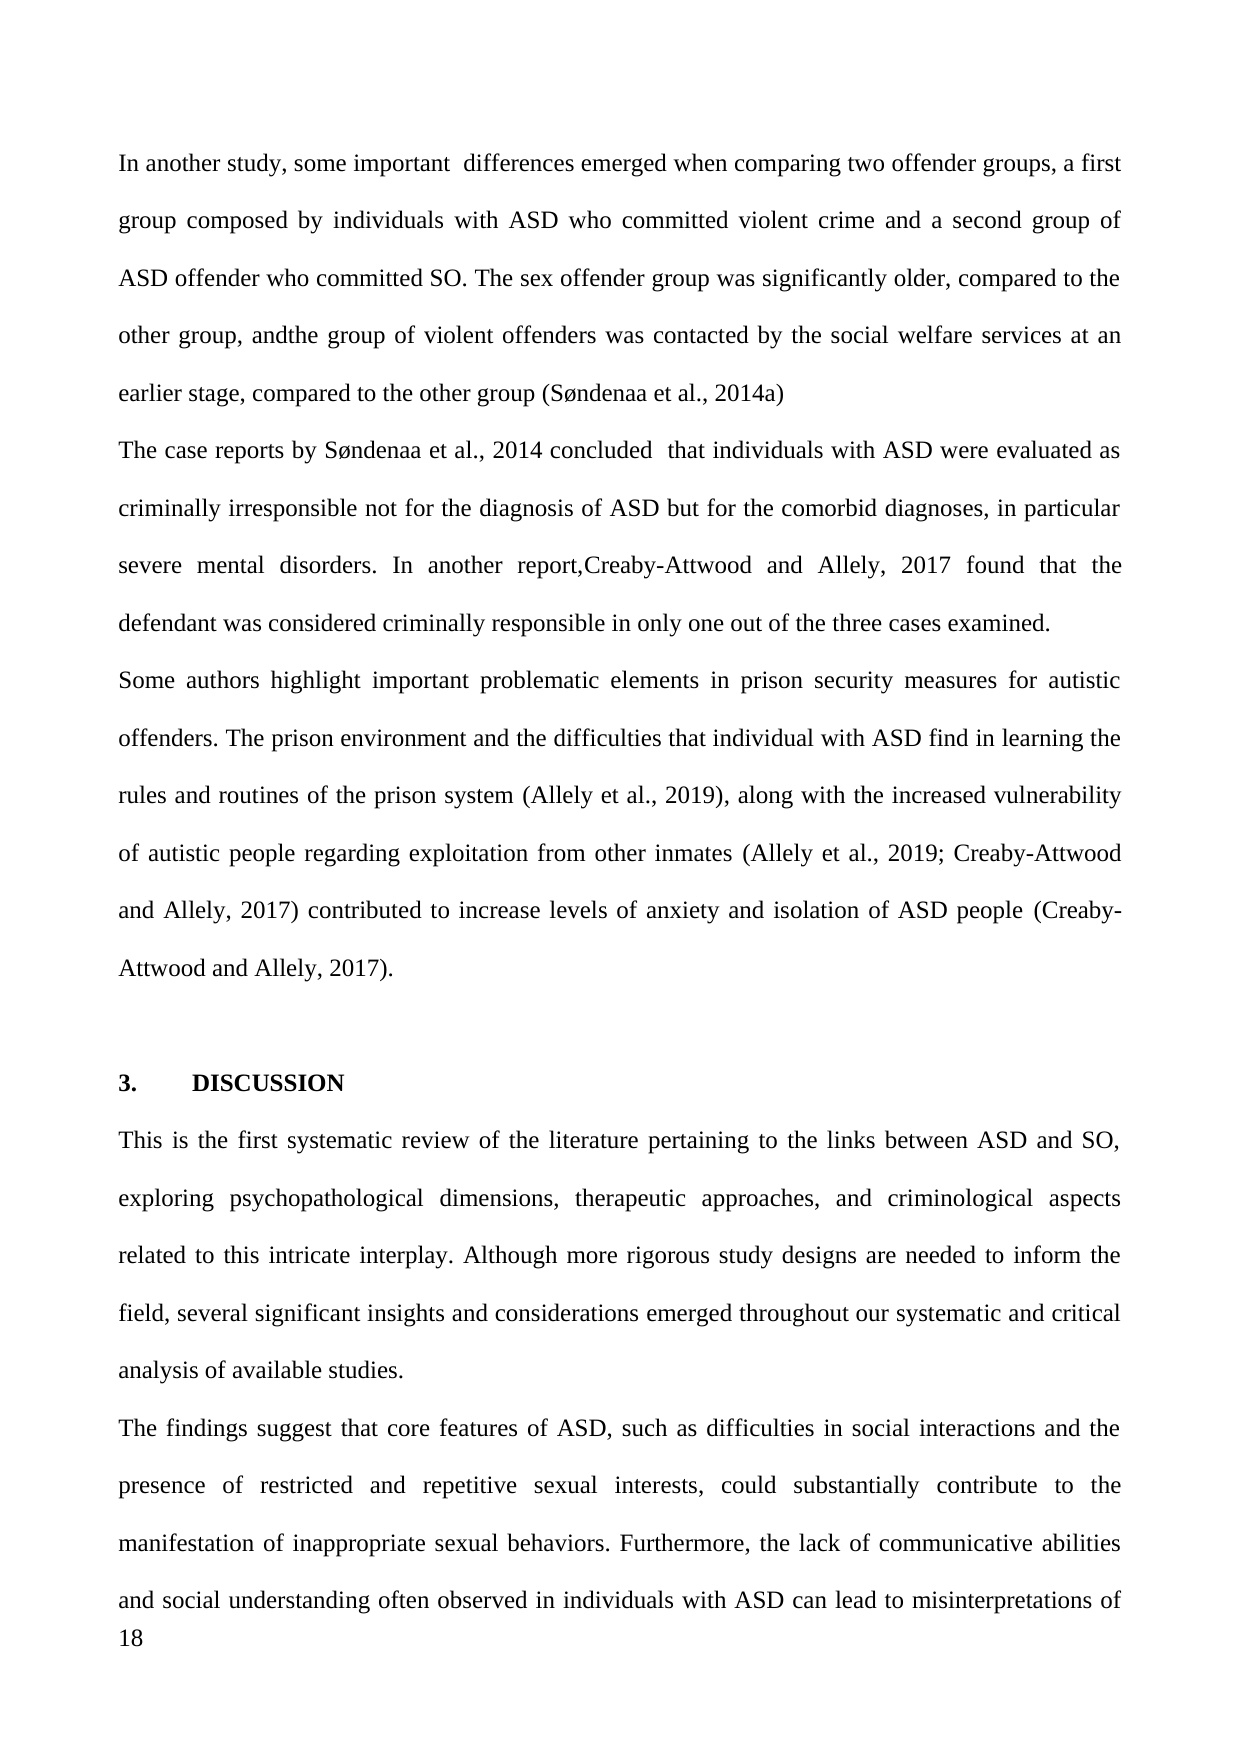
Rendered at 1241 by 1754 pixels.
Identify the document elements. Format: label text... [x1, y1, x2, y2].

list DISCUSSION [118, 1068, 1122, 1096]
text Some authors highlight important problematic elements in prison security measures for autistic offenders. The prison environment and the difficulties that individual with ASD find in learning the rules and routines of the prison system , along with the increased vulnerability of autistic people regarding exploitation from other inmates contributed to increase levels of anxiety and isolation of ASD people . [118, 665, 1122, 981]
text In another study, some important differences emerged when comparing two offender groups, a first group composed by individuals with ASD who committed violent crime and a second group of ASD offender who committed SO. The sex offender group was significantly older, compared to the other group, andthe group of violent offenders was contacted by the social welfare services at an earlier stage, compared to the other group [118, 148, 1122, 406]
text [118, 1413, 1122, 1614]
text The case reports by Søndenaa et al., 2014 concluded that individuals with ASD were evaluated as criminally irresponsible not for the diagnosis of ASD but for the comorbid diagnoses, in particular severe mental disorders. In another report, found that the defendant was considered criminally responsible in only one out of the three cases examined. [118, 435, 1122, 636]
text This is the first systematic review of the literature pertaining to the links between ASD and SO, exploring psychopathological dimensions, therapeutic approaches, and criminological aspects related to this intricate interplay. Although more rigorous study designs are needed to inform the field, several significant insights and considerations emerged throughout our systematic and critical analysis of available studies. [118, 1125, 1122, 1384]
